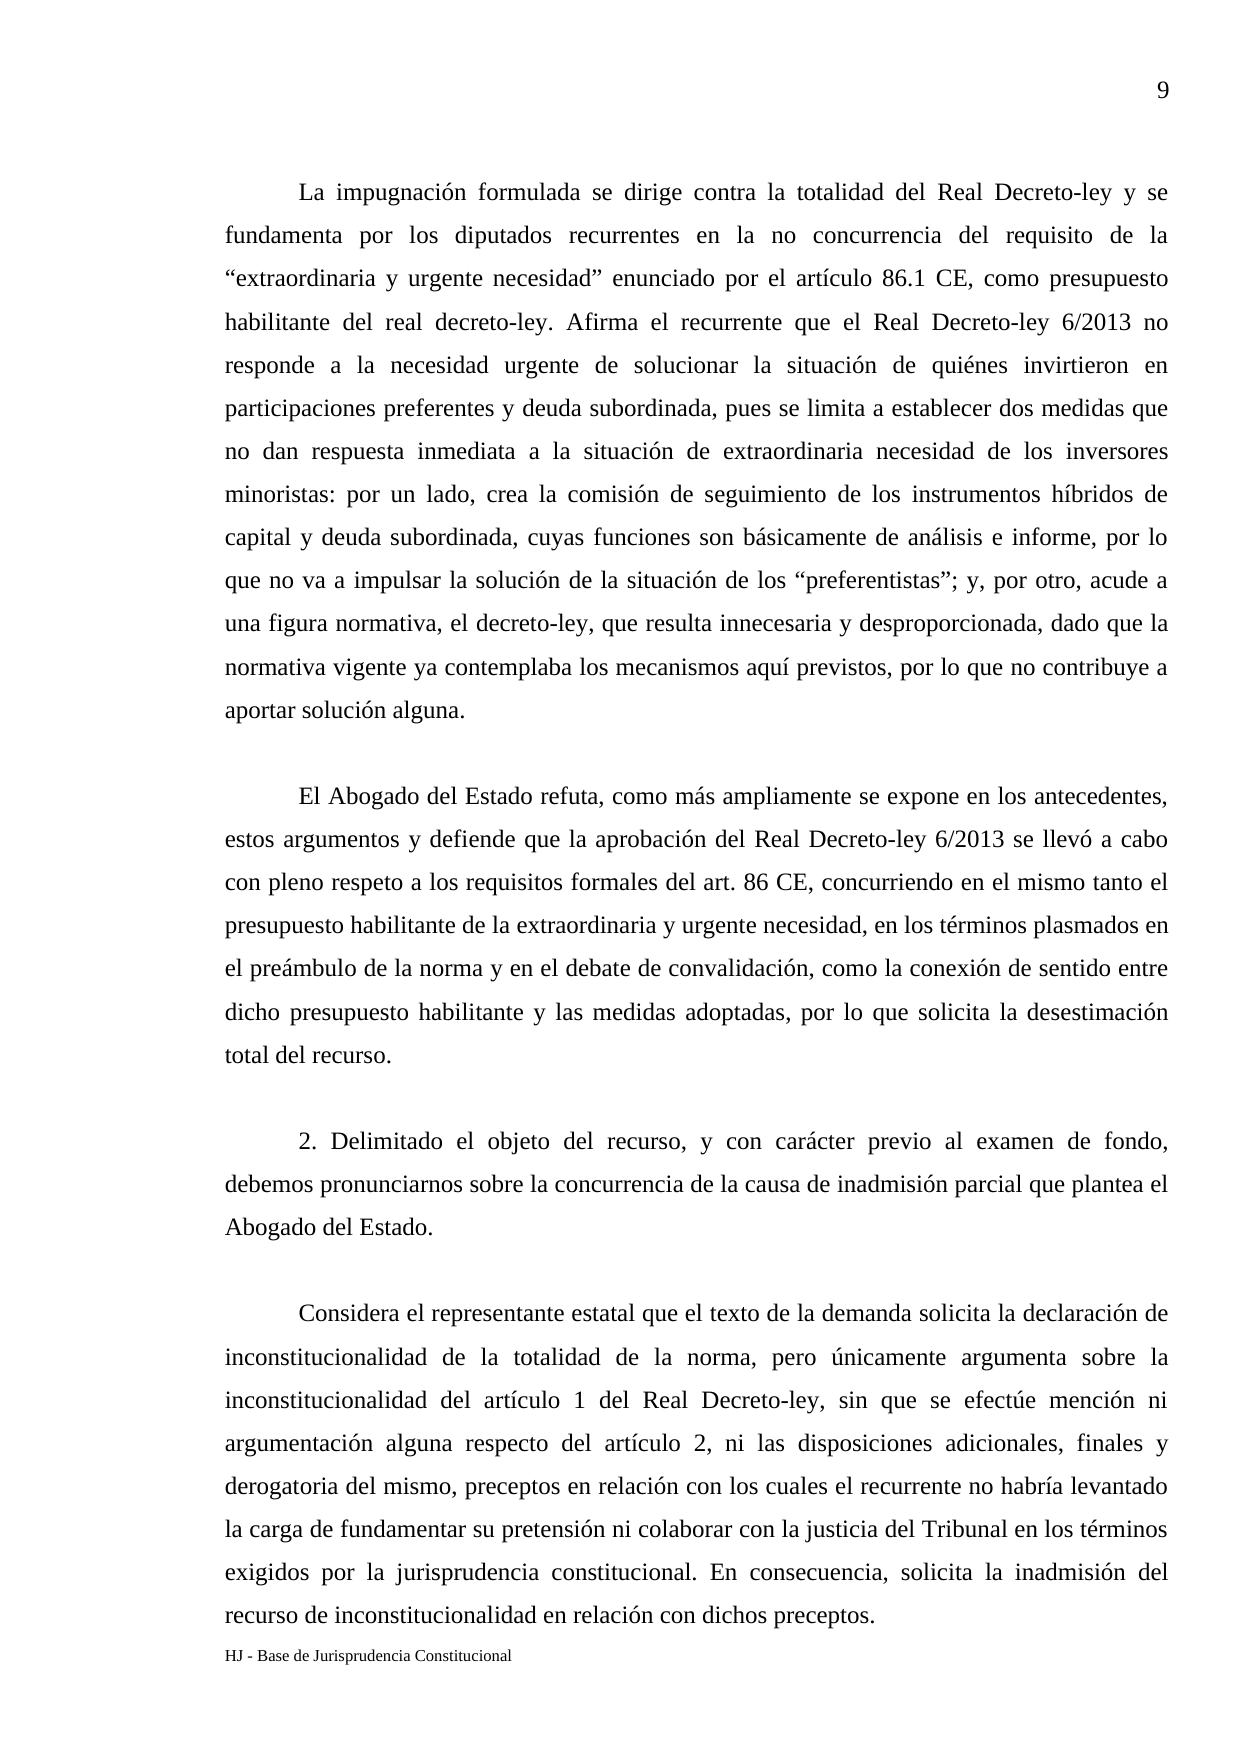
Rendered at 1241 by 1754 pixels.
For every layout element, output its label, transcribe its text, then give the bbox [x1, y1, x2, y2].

text 2. Delimitado el objeto del recurso, y con carácter previo al examen de fondo, debemos pronunciarnos sobre la concurrencia de la causa de inadmisión parcial que plantea el Abogado del Estado. [224, 1126, 1169, 1241]
text Considera el representante estatal que el texto de la demanda solicita la declaración de inconstitucionalidad de la totalidad de la norma, pero únicamente argumenta sobre la inconstitucionalidad del artículo 1 del Real Decreto-ley, sin que se efectúe mención ni argumentación alguna respecto del artículo 2, ni las disposiciones adicionales, finales y derogatoria del mismo, preceptos en relación con los cuales el recurrente no habría levantado la carga de fundamentar su pretensión ni colaborar con la justicia del Tribunal en los términos exigidos por la jurisprudencia constitucional. En consecuencia, solicita la inadmisión del recurso de inconstitucionalidad en relación con dichos preceptos. [224, 1298, 1169, 1629]
text El Abogado del Estado refuta, como más ampliamente se expone en los antecedentes, estos argumentos y defiende que la aprobación del Real Decreto-ley 6/2013 se llevó a cabo con pleno respeto a los requisitos formales del art. 86 CE, concurriendo en el mismo tanto el presupuesto habilitante de la extraordinaria y urgente necesidad, en los términos plasmados en el preámbulo de la norma y en el debate de convalidación, como la conexión de sentido entre dicho presupuesto habilitante y las medidas adoptadas, por lo que solicita la desestimación total del recurso. [224, 781, 1169, 1068]
text La impugnación formulada se dirige contra la totalidad del Real Decreto-ley y se fundamenta por los diputados recurrentes en la no concurrencia del requisito de la “extraordinaria y urgente necesidad” enunciado por el artículo 86.1 CE, como presupuesto habilitante del real decreto-ley. Afirma el recurrente que el Real Decreto-ley 6/2013 no responde a la necesidad urgente de solucionar la situación de quiénes invirtieron en participaciones preferentes y deuda subordinada, pues se limita a establecer dos medidas que no dan respuesta inmediata a la situación de extraordinaria necesidad de los inversores minoristas: por un lado, crea la comisión de seguimiento de los instrumentos híbridos de capital y deuda subordinada, cuyas funciones son básicamente de análisis e informe, por lo que no va a impulsar la solución de la situación de los “preferentistas”; y, por otro, acude a una figura normativa, el decreto-ley, que resulta innecesaria y desproporcionada, dado que la normativa vigente ya contemplaba los mecanismos aquí previstos, por lo que no contribuye a aportar solución alguna. [224, 177, 1169, 723]
